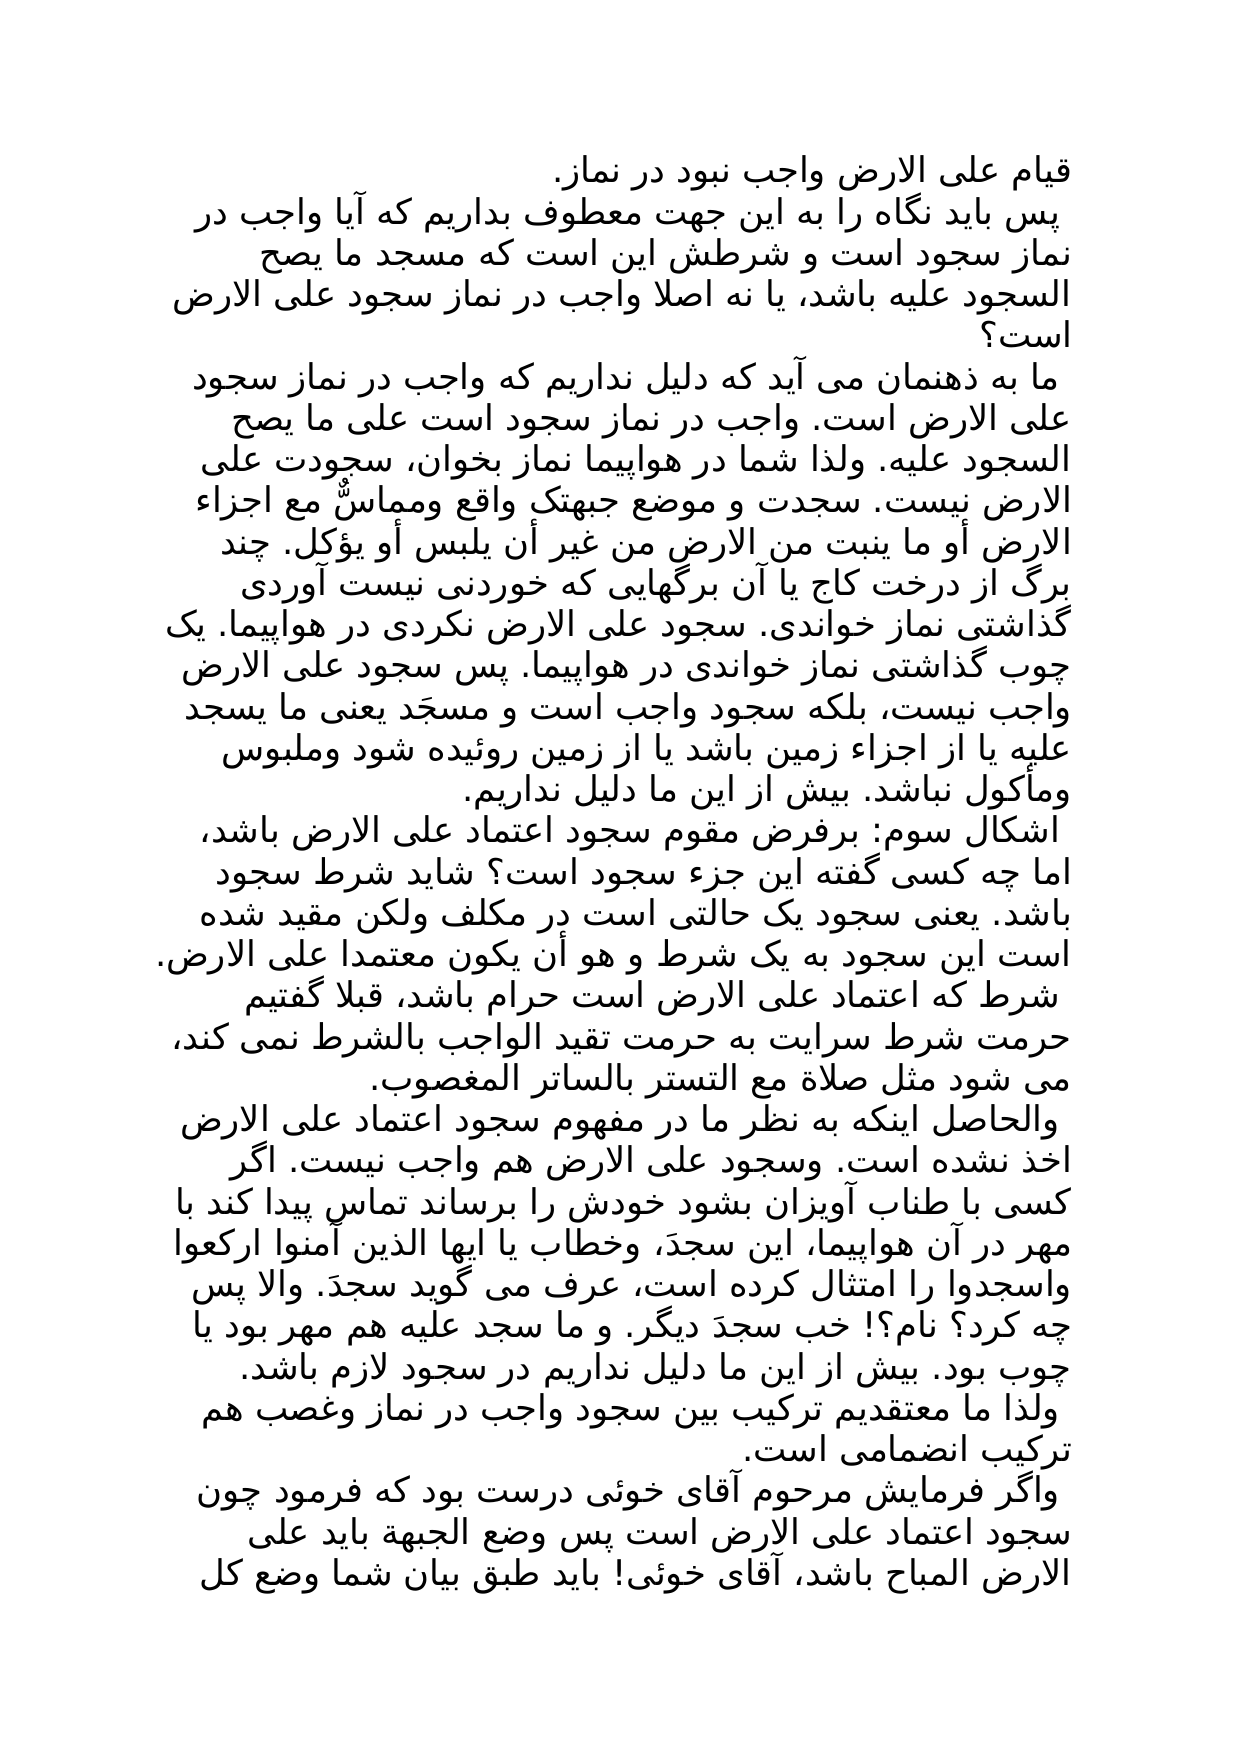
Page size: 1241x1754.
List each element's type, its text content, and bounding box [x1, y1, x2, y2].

text اشکال سوم: برفرض مقوم سجود اعتماد علی الارض باشد، اما چه کسی گفته این جزء سجود است؟ شاید شرط سجود باشد. یعنی سجود یک حالتی است در مکلف ولکن مقید شده است این سجود به یک شرط و هو أن یکون معتمدا علی الارض. [150, 810, 1072, 975]
text ولذا ما معتقدیم ترکیب بین سجود واجب در نماز وغصب هم ترکیب انضمامی است. [150, 1387, 1072, 1470]
text والحاصل اینکه به نظر ما در مفهوم سجود اعتماد علی الارض اخذ نشده است. وسجود علی الارض هم واجب نیست. اگر کسی با طناب آویزان بشود خودش را برساند تماس پیدا کند با مهر در آن هواپیما، این سجدَ، وخطاب یا ایها الذین آمنوا ارکعوا واسجدوا را امتثال کرده است، عرف می گوید سجدَ. والا پس چه کرد؟ نام؟! خب سجدَ دیگر. و ما سجد علیه هم مهر بود یا چوب بود. بیش از این ما دلیل نداریم در سجود لازم باشد. [150, 1099, 1072, 1387]
text پس باید نگاه را به این جهت معطوف بداریم که آیا واجب در نماز سجود است و شرطش این است که مسجد ما یصح السجود علیه باشد، یا نه اصلا واجب در نماز سجود علی الارض است؟ [150, 191, 1072, 356]
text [150, 1470, 1072, 1594]
text شرط که اعتماد علی الارض است حرام باشد، قبلا گفتیم حرمت شرط سرایت به حرمت تقید الواجب بالشرط نمی کند، می شود مثل صلاة مع التستر بالساتر المغصوب. [150, 975, 1072, 1099]
text ما به ذهنمان می آید که دلیل نداریم که واجب در نماز سجود علی الارض است. واجب در نماز سجود است علی ما یصح السجود علیه. ولذا شما در هواپیما نماز بخوان، سجودت علی الارض نیست. سجدت و موضع جبهتک واقع ومماسٌّ مع اجزاء الارض أو ما ینبت من الارض من غیر أن یلبس أو یؤکل. چند برگ از درخت کاج یا آن برگهایی که خوردنی نیست آوردی گذاشتی نماز خواندی. سجود علی الارض نکردی در هواپیما. یک چوب گذاشتی نماز خواندی در هواپیما. پس سجود علی الارض واجب نیست، بلکه سجود واجب است و مسجَد یعنی ما یسجد علیه یا از اجزاء زمین باشد یا از زمین روئیده شود وملبوس ومأکول نباشد. بیش از این ما دلیل نداریم. [150, 356, 1072, 810]
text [150, 150, 1072, 191]
